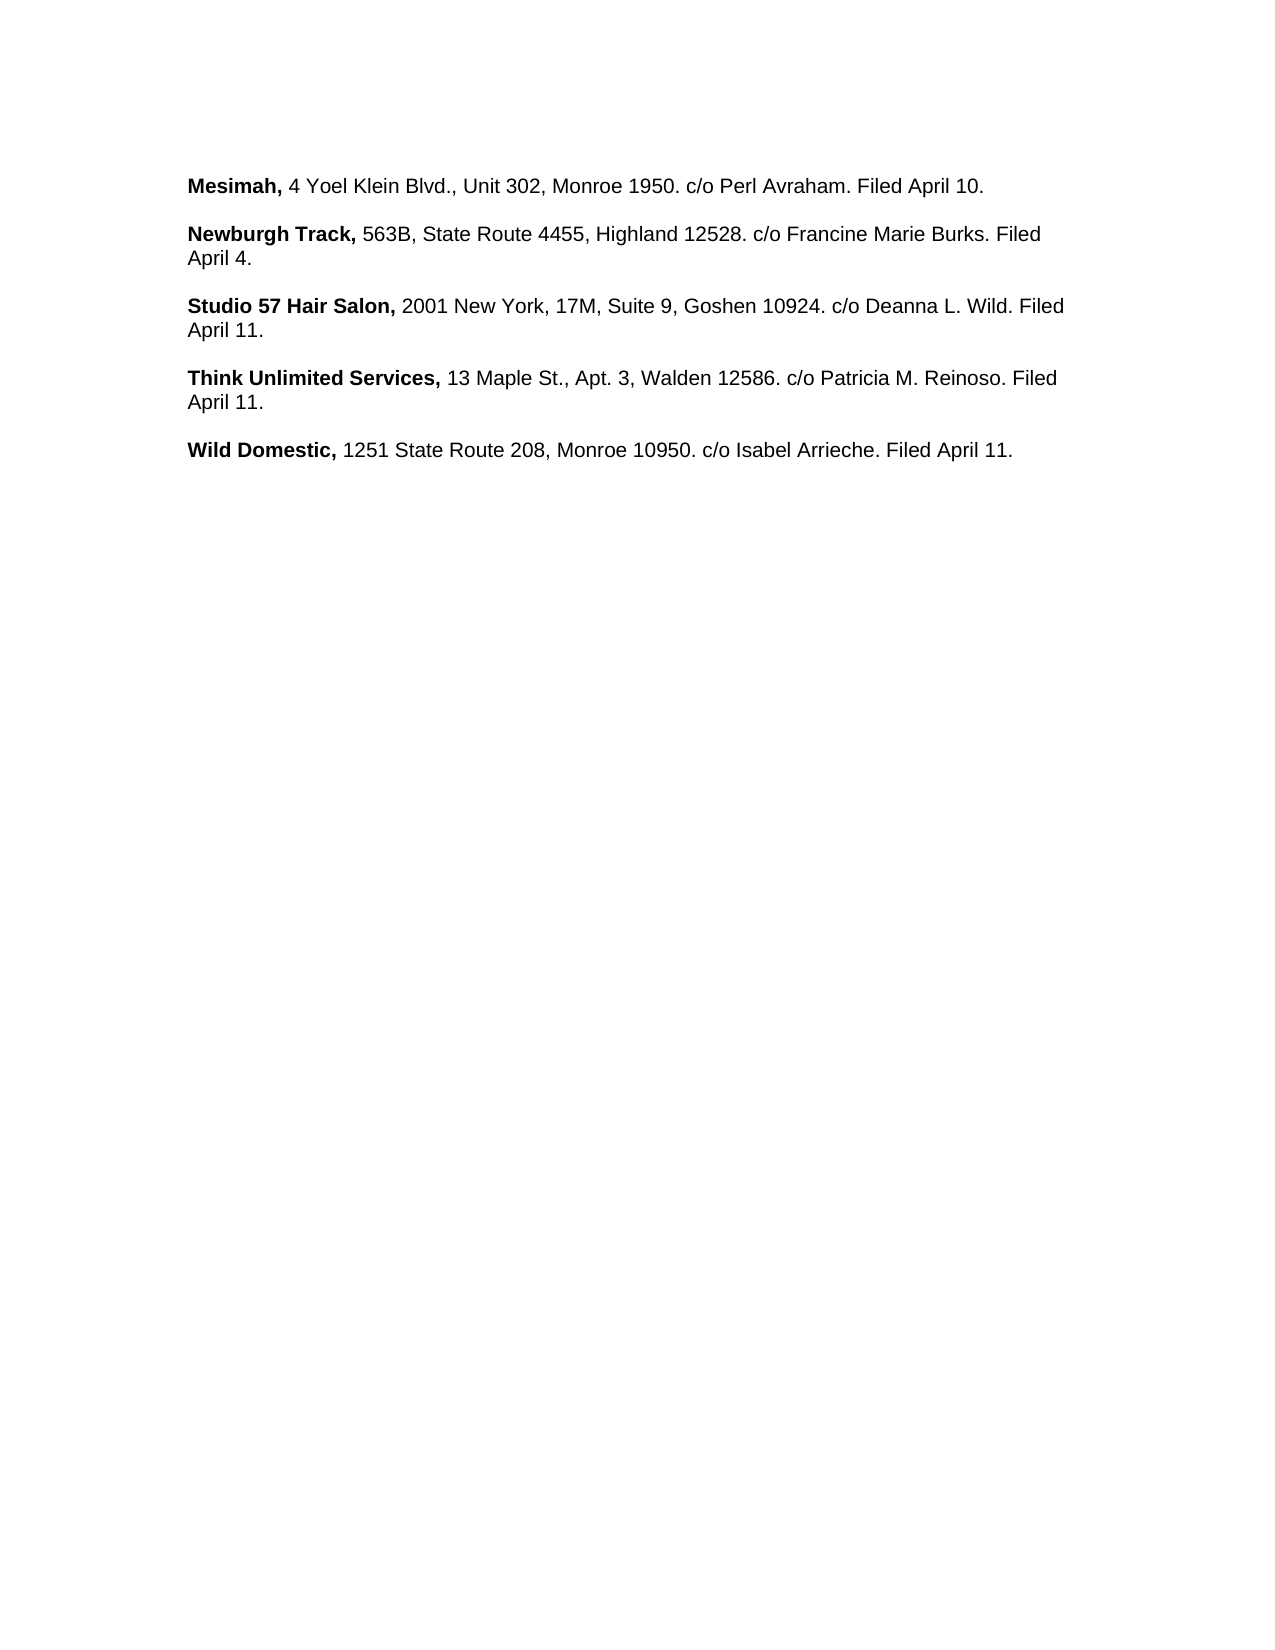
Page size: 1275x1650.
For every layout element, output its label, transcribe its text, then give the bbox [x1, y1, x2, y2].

text Think Unlimited Services, 13 Maple St., Apt. 3, Walden 12586. c/o Patricia M. Reinoso. Filed April 11. [187, 366, 1087, 413]
text Studio 57 Hair Salon, 2001 New York, 17M, Suite 9, Goshen 10924. c/o Deanna L. Wild. Filed April 11. [187, 294, 1087, 342]
text Wild Domestic, 1251 State Route 208, Monroe 10950. c/o Isabel Arrieche. Filed April 11. [187, 437, 1087, 461]
text Mesimah, 4 Yoel Klein Blvd., Unit 302, Monroe 1950. c/o Perl Avraham. Filed April 10. [187, 174, 1087, 198]
text Newburgh Track, 563B, State Route 4455, Highland 12528. c/o Francine Marie Burks. Filed April 4. [187, 222, 1087, 270]
